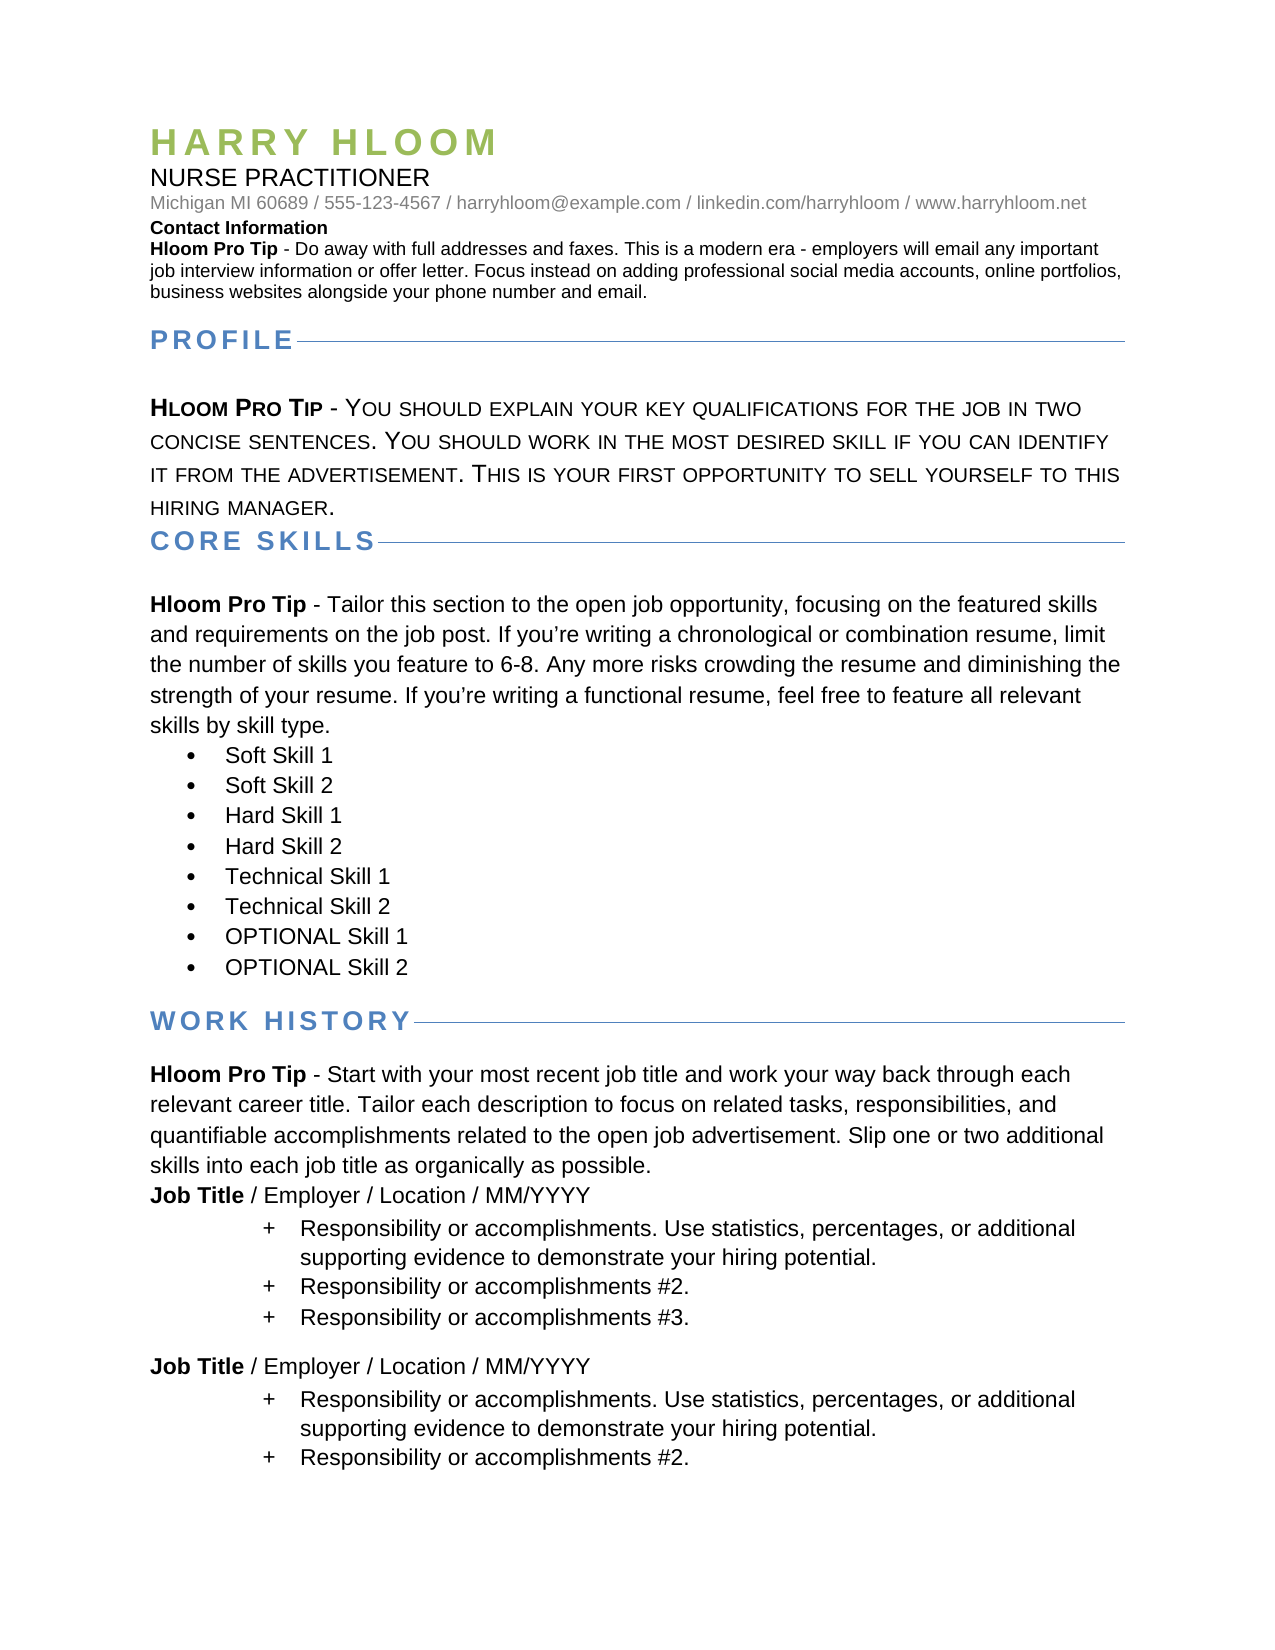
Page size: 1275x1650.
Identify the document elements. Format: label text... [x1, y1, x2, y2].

subtitle PROFILE [150, 324, 1125, 355]
list Responsibility or accomplishments #2. [262, 1441, 1125, 1472]
list Responsibility or accomplishments #3. [262, 1301, 1125, 1332]
list Responsibility or accomplishments. Use statistics, percentages, or additional supporting evidence to demonstrate your hiring potential. [262, 1383, 1125, 1441]
list OPTIONAL Skill 2 [187, 953, 1125, 980]
list Soft Skill 1 [187, 742, 1125, 768]
text Hloom Pro Tip - Start with your most recent job title and work your way back through each relevant career title. Tailor each description to focus on related tasks, responsibilities, and quantifiable accomplishments related to the open job advertisement. Slip one or two additional skills into each job title as organically as possible. [150, 1061, 1125, 1178]
list Responsibility or accomplishments #2. [262, 1270, 1125, 1301]
subtitle Core Skills [150, 525, 1125, 556]
list Technical Skill 2 [187, 893, 1125, 919]
list Technical Skill 1 [187, 863, 1125, 889]
subtitle Hloom Pro Tip - You should explain your key qualifications for the job in two concise sentences. You should work in the most desired skill if you can identify it from the advertisement. This is your first opportunity to sell yourself to this hiring manager. [150, 393, 1125, 521]
text Job Title / Employer / Location / MM/YYYY [150, 1182, 1125, 1208]
list Hard Skill 2 [187, 833, 1125, 859]
list OPTIONAL Skill 1 [187, 923, 1125, 949]
text Job Title / Employer / Location / MM/YYYY [150, 1353, 1125, 1379]
list Responsibility or accomplishments. Use statistics, percentages, or additional supporting evidence to demonstrate your hiring potential. [262, 1212, 1125, 1270]
list Soft Skill 2 [187, 772, 1125, 798]
text Hloom Pro Tip - Tailor this section to the open job opportunity, focusing on the featured skills and requirements on the job post. If you’re writing a chronological or combination resume, limit the number of skills you feature to 6-8. Any more risks crowding the resume and diminishing the strength of your resume. If you’re writing a functional resume, feel free to feature all relevant skills by skill type. [150, 591, 1125, 738]
list Hard Skill 1 [187, 802, 1125, 829]
subtitle WORK HISTORY [150, 1004, 1125, 1036]
